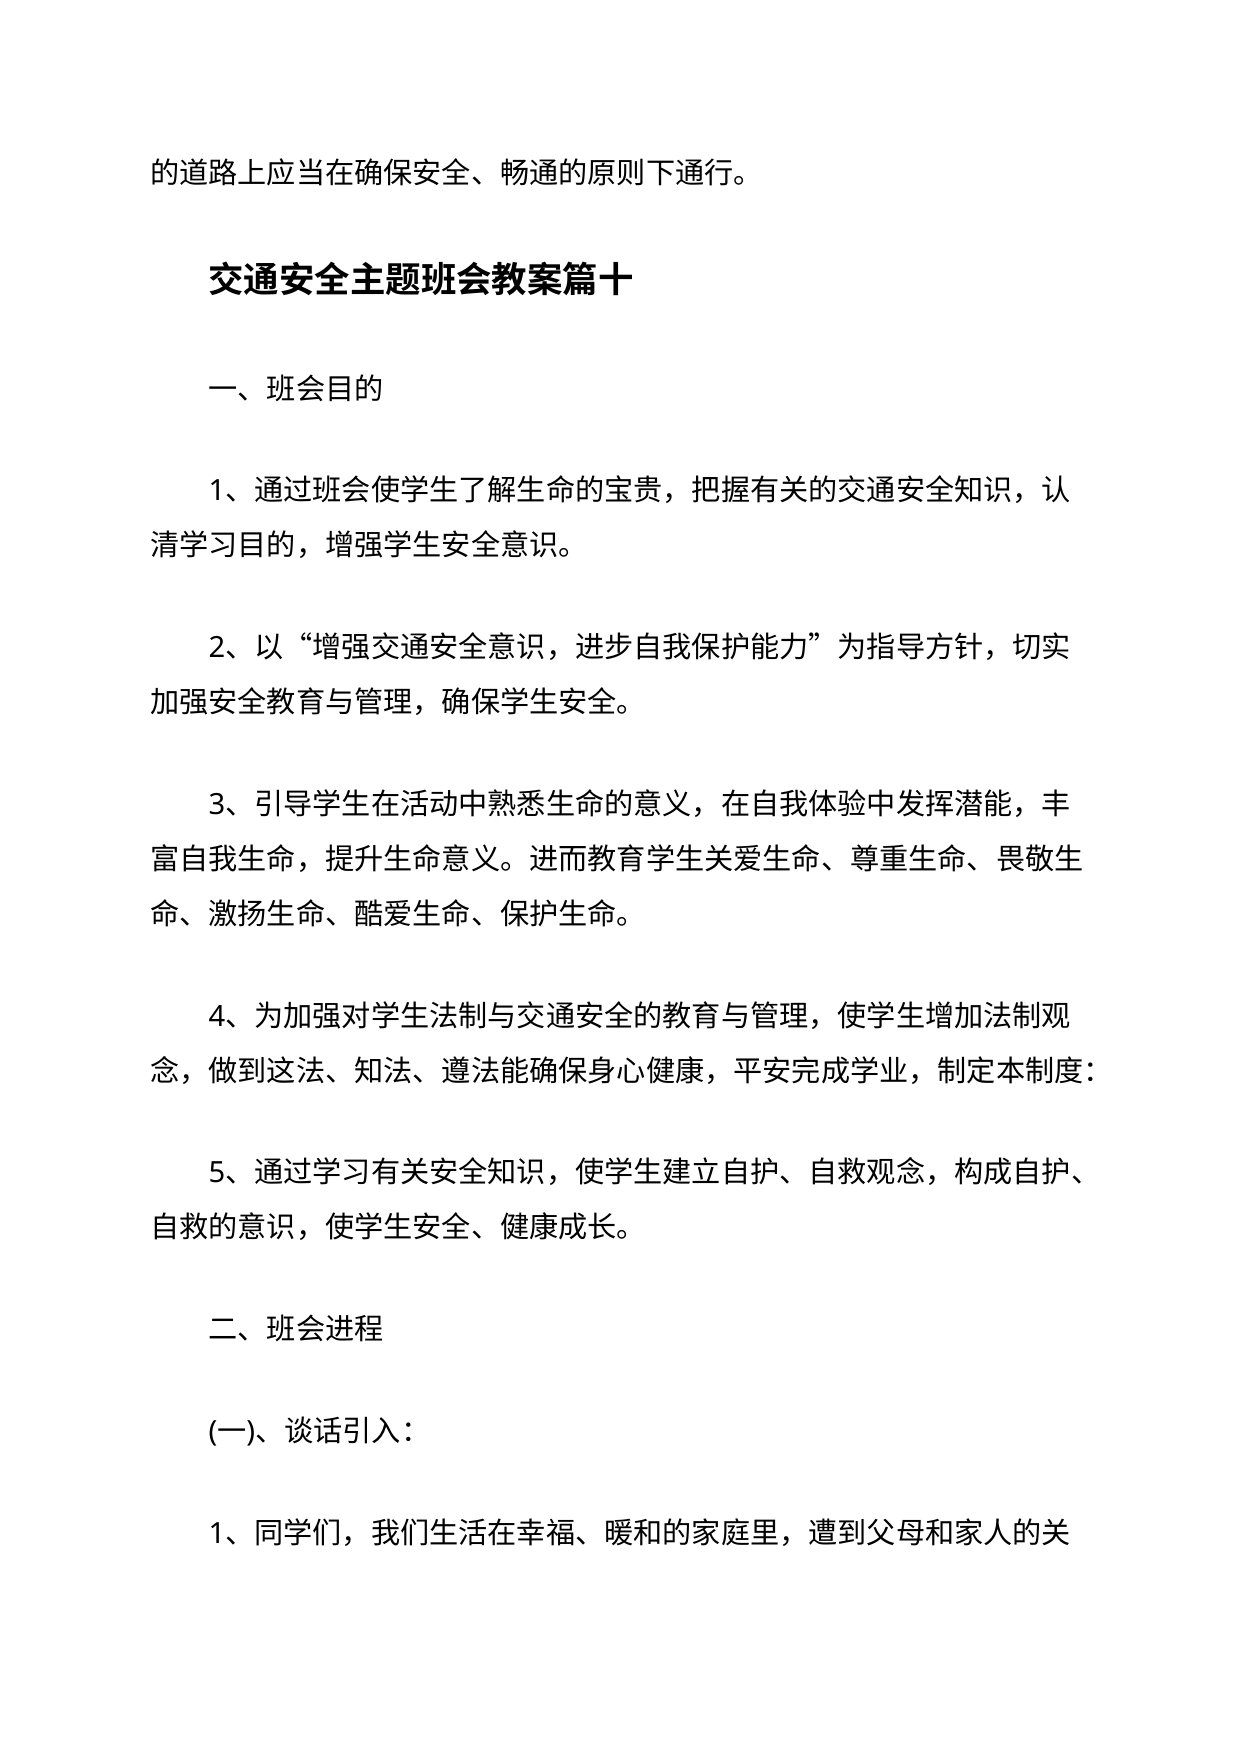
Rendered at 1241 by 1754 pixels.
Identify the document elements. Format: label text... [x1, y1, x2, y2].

text 1、通过班会使学生了解生命的宝贵，把握有关的交通安全知识，认清学习目的，增强学生安全意识。 [150, 467, 1090, 564]
text 2、以“增强交通安全意识，进步自我保护能力”为指导方针，切实加强安全教育与管理，确保学生安全。 [150, 624, 1090, 721]
text 二、班会进程 [150, 1306, 1090, 1348]
text 一、班会目的 [150, 365, 1090, 407]
text 4、为加强对学生法制与交通安全的教育与管理，使学生增加法制观念，做到这法、知法、遵法能确保身心健康，平安完成学业，制定本制度： [150, 992, 1090, 1089]
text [150, 1509, 1090, 1552]
text 3、引导学生在活动中熟悉生命的意义，在自我体验中发挥潜能，丰富自我生命，提升生命意义。进而教育学生关爱生命、尊重生命、畏敬生命、激扬生命、酷爱生命、保护生命。 [150, 781, 1090, 933]
text (一)、谈话引入： [150, 1407, 1090, 1450]
text 5、通过学习有关安全知识，使学生建立自护、自救观念，构成自护、自救的意识，使学生安全、健康成长。 [150, 1149, 1090, 1246]
text 交通安全主题班会教案篇十 [150, 252, 1090, 303]
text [150, 150, 1090, 192]
